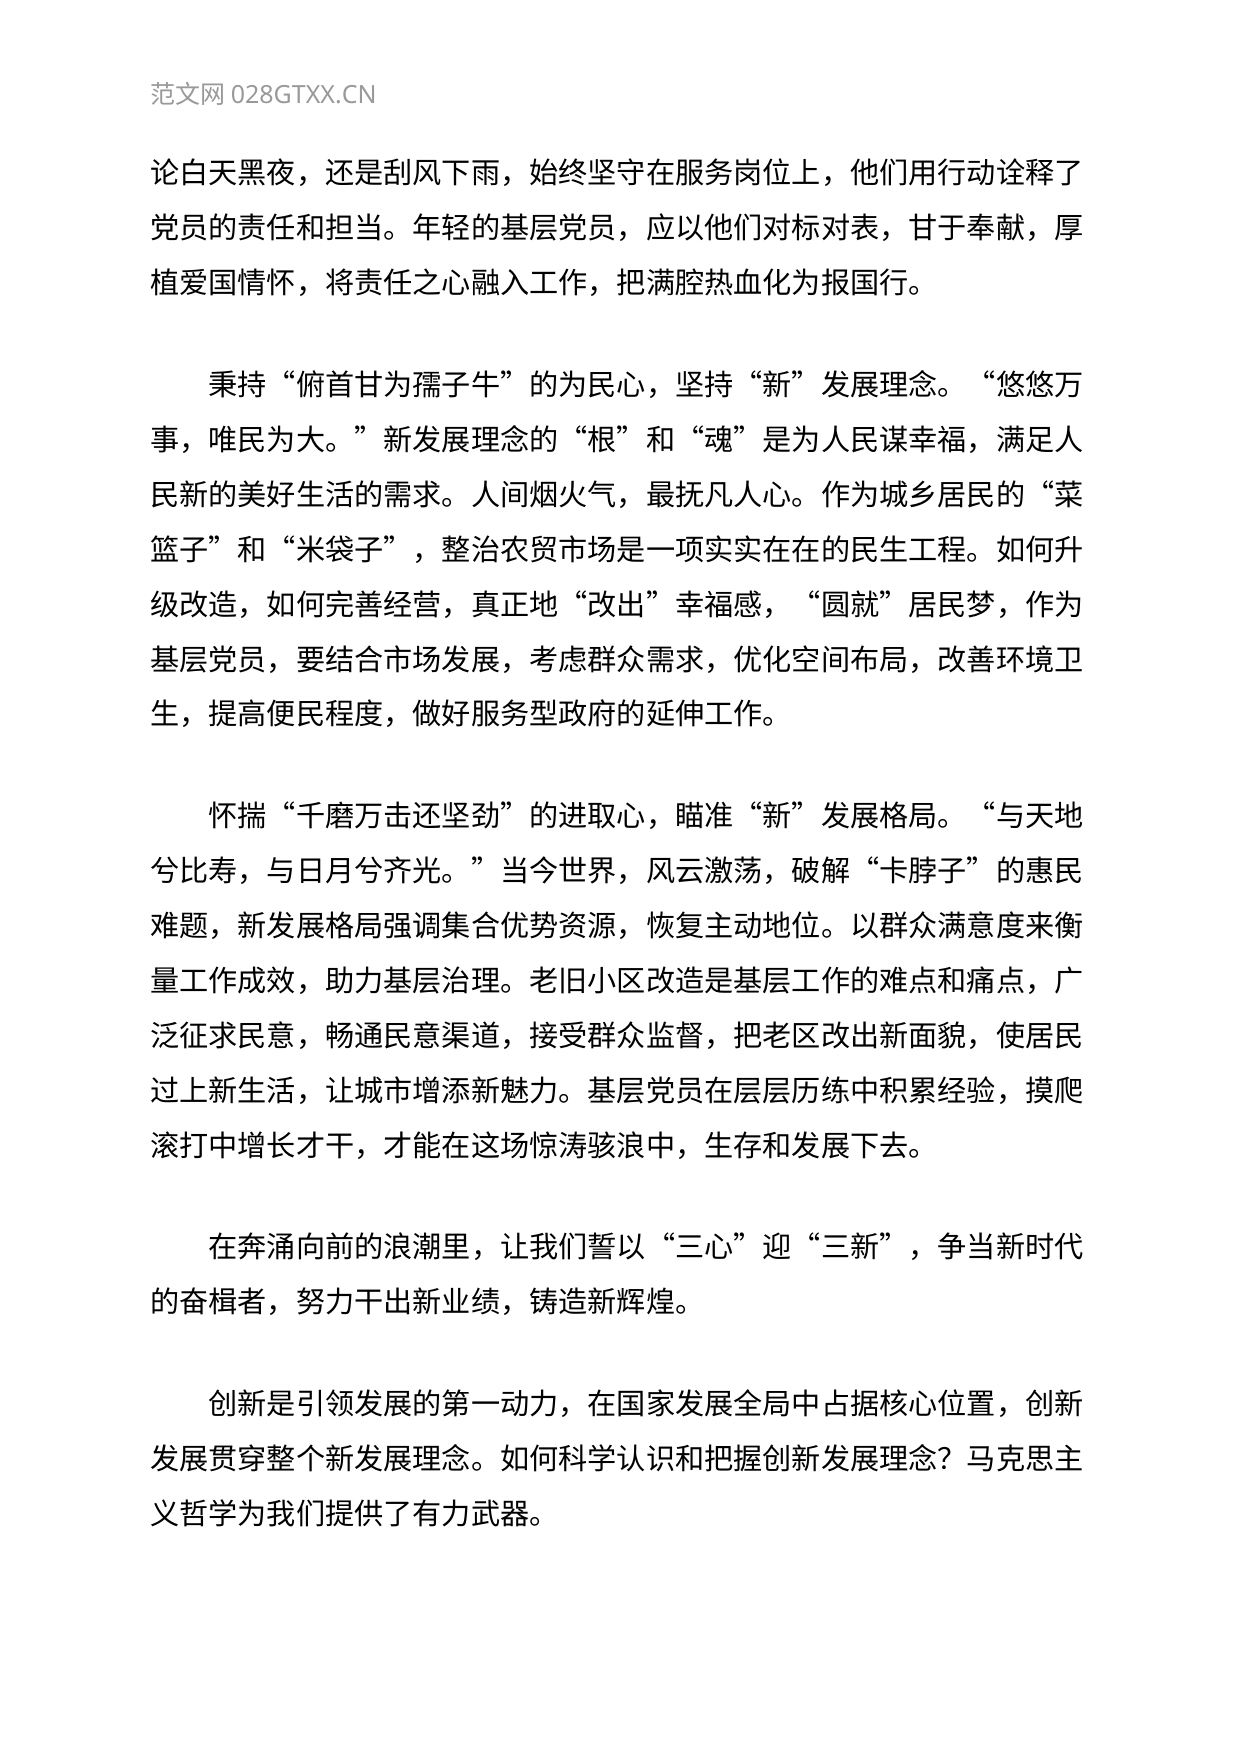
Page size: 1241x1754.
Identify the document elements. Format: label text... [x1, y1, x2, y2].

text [150, 150, 1090, 302]
text 秉持“俯首甘为孺子牛”的为民心，坚持“新”发展理念。“悠悠万事，唯民为大。”新发展理念的“根”和“魂”是为人民谋幸福，满足人民新的美好生活的需求。人间烟火气，最抚凡人心。作为城乡居民的“菜篮子”和“米袋子”，整治农贸市场是一项实实在在的民生工程。如何升级改造，如何完善经营，真正地“改出”幸福感，“圆就”居民梦，作为基层党员，要结合市场发展，考虑群众需求，优化空间布局，改善环境卫生，提高便民程度，做好服务型政府的延伸工作。 [150, 362, 1090, 733]
text 怀揣“千磨万击还坚劲”的进取心，瞄准“新”发展格局。“与天地兮比寿，与日月兮齐光。”当今世界，风云激荡，破解“卡脖子”的惠民难题，新发展格局强调集合优势资源，恢复主动地位。以群众满意度来衡量工作成效，助力基层治理。老旧小区改造是基层工作的难点和痛点，广泛征求民意，畅通民意渠道，接受群众监督，把老区改出新面貌，使居民过上新生活，让城市增添新魅力。基层党员在层层历练中积累经验，摸爬滚打中增长才干，才能在这场惊涛骇浪中，生存和发展下去。 [150, 793, 1090, 1164]
text 在奔涌向前的浪潮里，让我们誓以“三心”迎“三新”，争当新时代的奋楫者，努力干出新业绩，铸造新辉煌。 [150, 1224, 1090, 1321]
text 创新是引领发展的第一动力，在国家发展全局中占据核心位置，创新发展贯穿整个新发展理念。如何科学认识和把握创新发展理念？马克思主义哲学为我们提供了有力武器。 [150, 1381, 1090, 1533]
